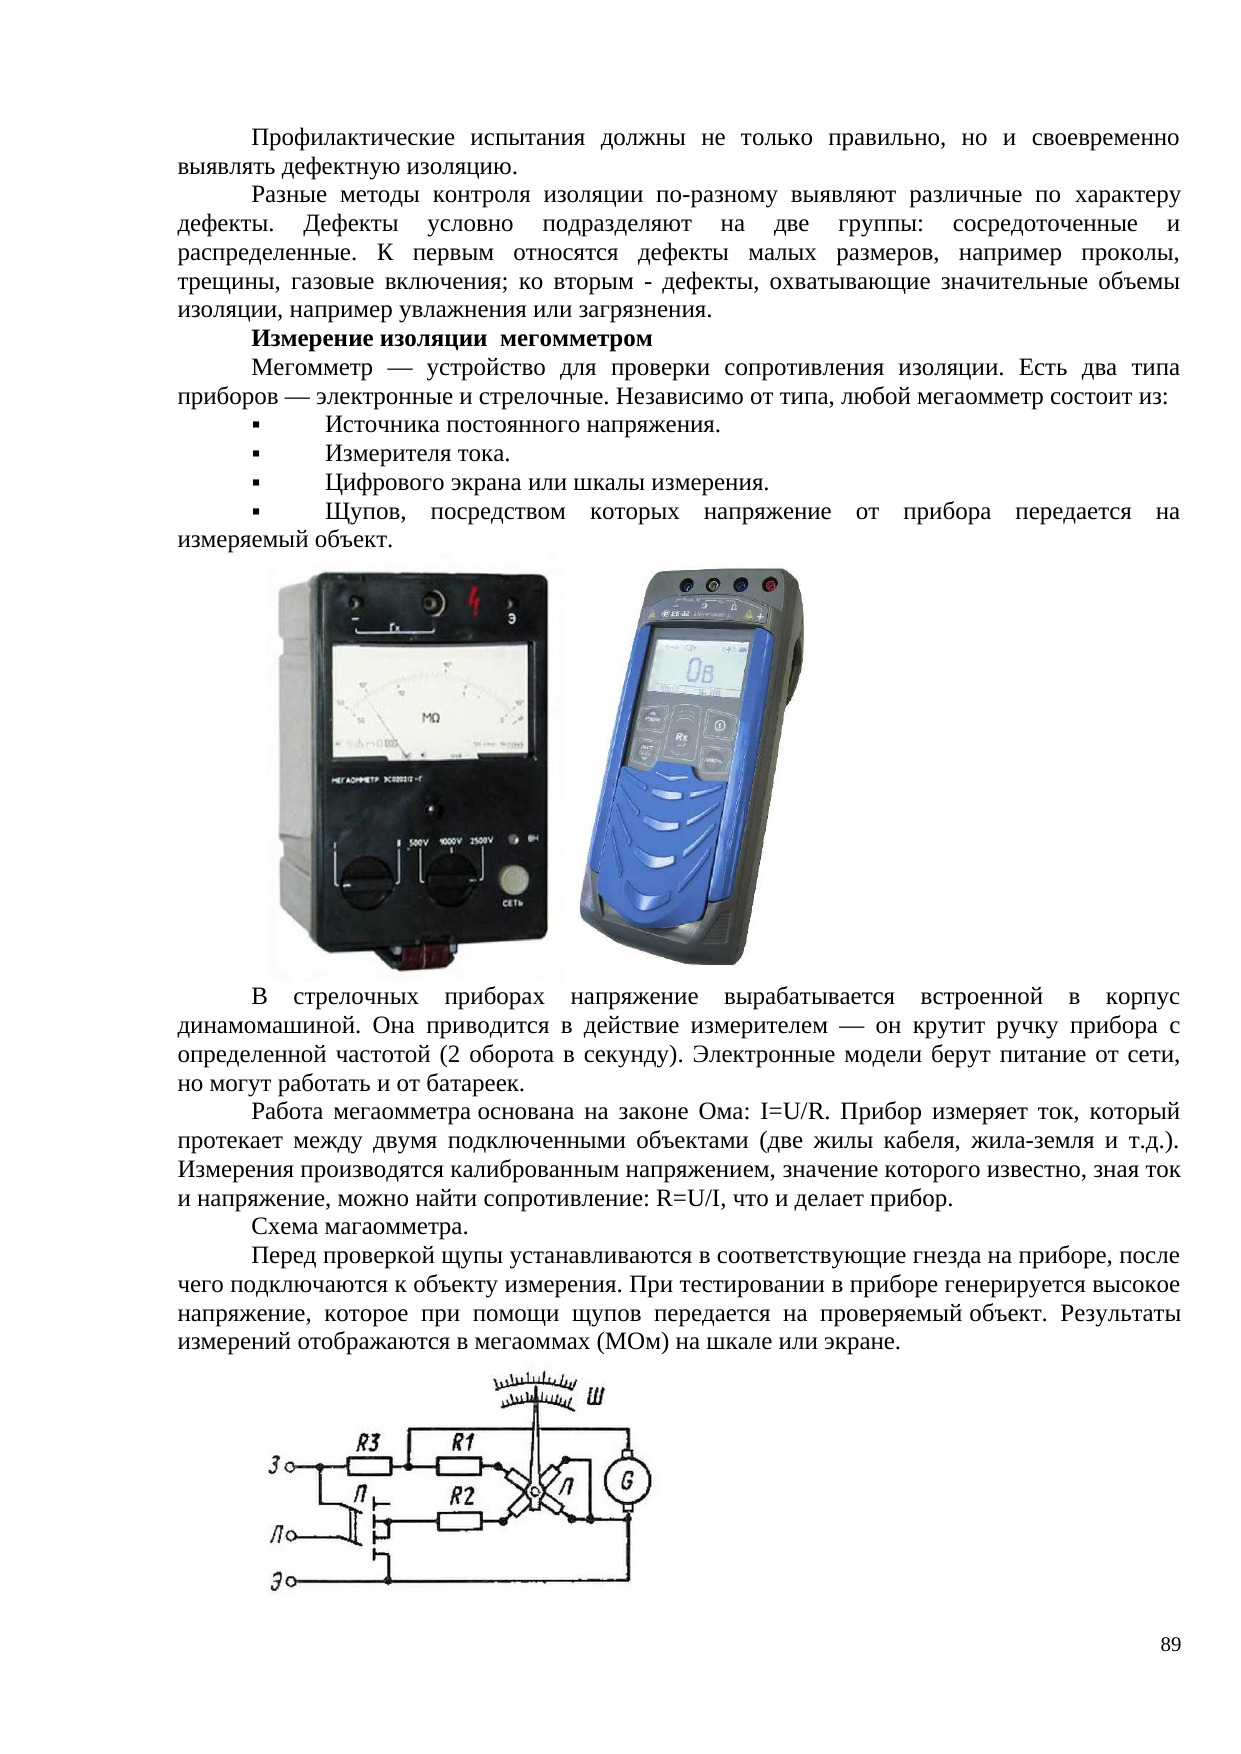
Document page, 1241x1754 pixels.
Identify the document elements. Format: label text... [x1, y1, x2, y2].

text Мегомметр — устройство для проверки сопротивления изоляции. Есть два типа приборов — электронные и стрелочные. Независимо от типа, любой мегаомметр состоит из: [177, 352, 1181, 409]
list Щупов, посредством которых напряжение от прибора передается на измеряемый объект. [177, 496, 1181, 553]
text Схема магаомметра. [177, 1211, 1181, 1240]
text В стрелочных приборах напряжение вырабатывается встроенной в корпус динамомашиной. Она приводится в действие измерителем — он крутит ручку прибора с определенной частотой (2 оборота в секунду). Электронные модели берут питание от сети, но могут работать и от батареек. [177, 981, 1181, 1096]
list Цифрового экрана или шкалы измерения. [177, 467, 1181, 496]
list Источника постоянного напряжения. [177, 409, 1181, 438]
text Измерение изоляции мегомметром [177, 323, 1181, 352]
list Измерителя тока. [177, 438, 1181, 467]
text Профилактические испытания должны не только правильно, но и своевременно выявлять дефектную изоляцию. [177, 122, 1181, 179]
text Перед проверкой щупы устанавливаются в соответствующие гнезда на приборе, после чего подключаются к объекту измерения. При тестировании в приборе генерируется высокое напряжение, которое при помощи щупов передается на проверяемый объект. Результаты измерений отображаются в мегаоммах (МОм) на шкале или экране. [177, 1240, 1181, 1355]
picture [251, 1355, 684, 1618]
text Работа мегаомметра основана на законе Ома: I=U/R. Прибор измеряет ток, который протекает между двумя подключенными объектами (две жилы кабеля, жила-земля и т.д.). Измерения производятся калиброванным напряжением, значение которого известно, зная ток и напряжение, можно найти сопротивление: R=U/I, что и делает прибор. [177, 1096, 1181, 1211]
picture [251, 553, 834, 982]
text Разные методы контроля изоляции по-разному выявляют различные по характеру дефекты. Дефекты условно подразделяют на две группы: сосредоточенные и распределенные. К первым относятся дефекты малых размеров, например проколы, трещины, газовые включения; ко вторым - дефекты, охватывающие значительные объемы изоляции, например увлажнения или загрязнения. [177, 179, 1181, 323]
